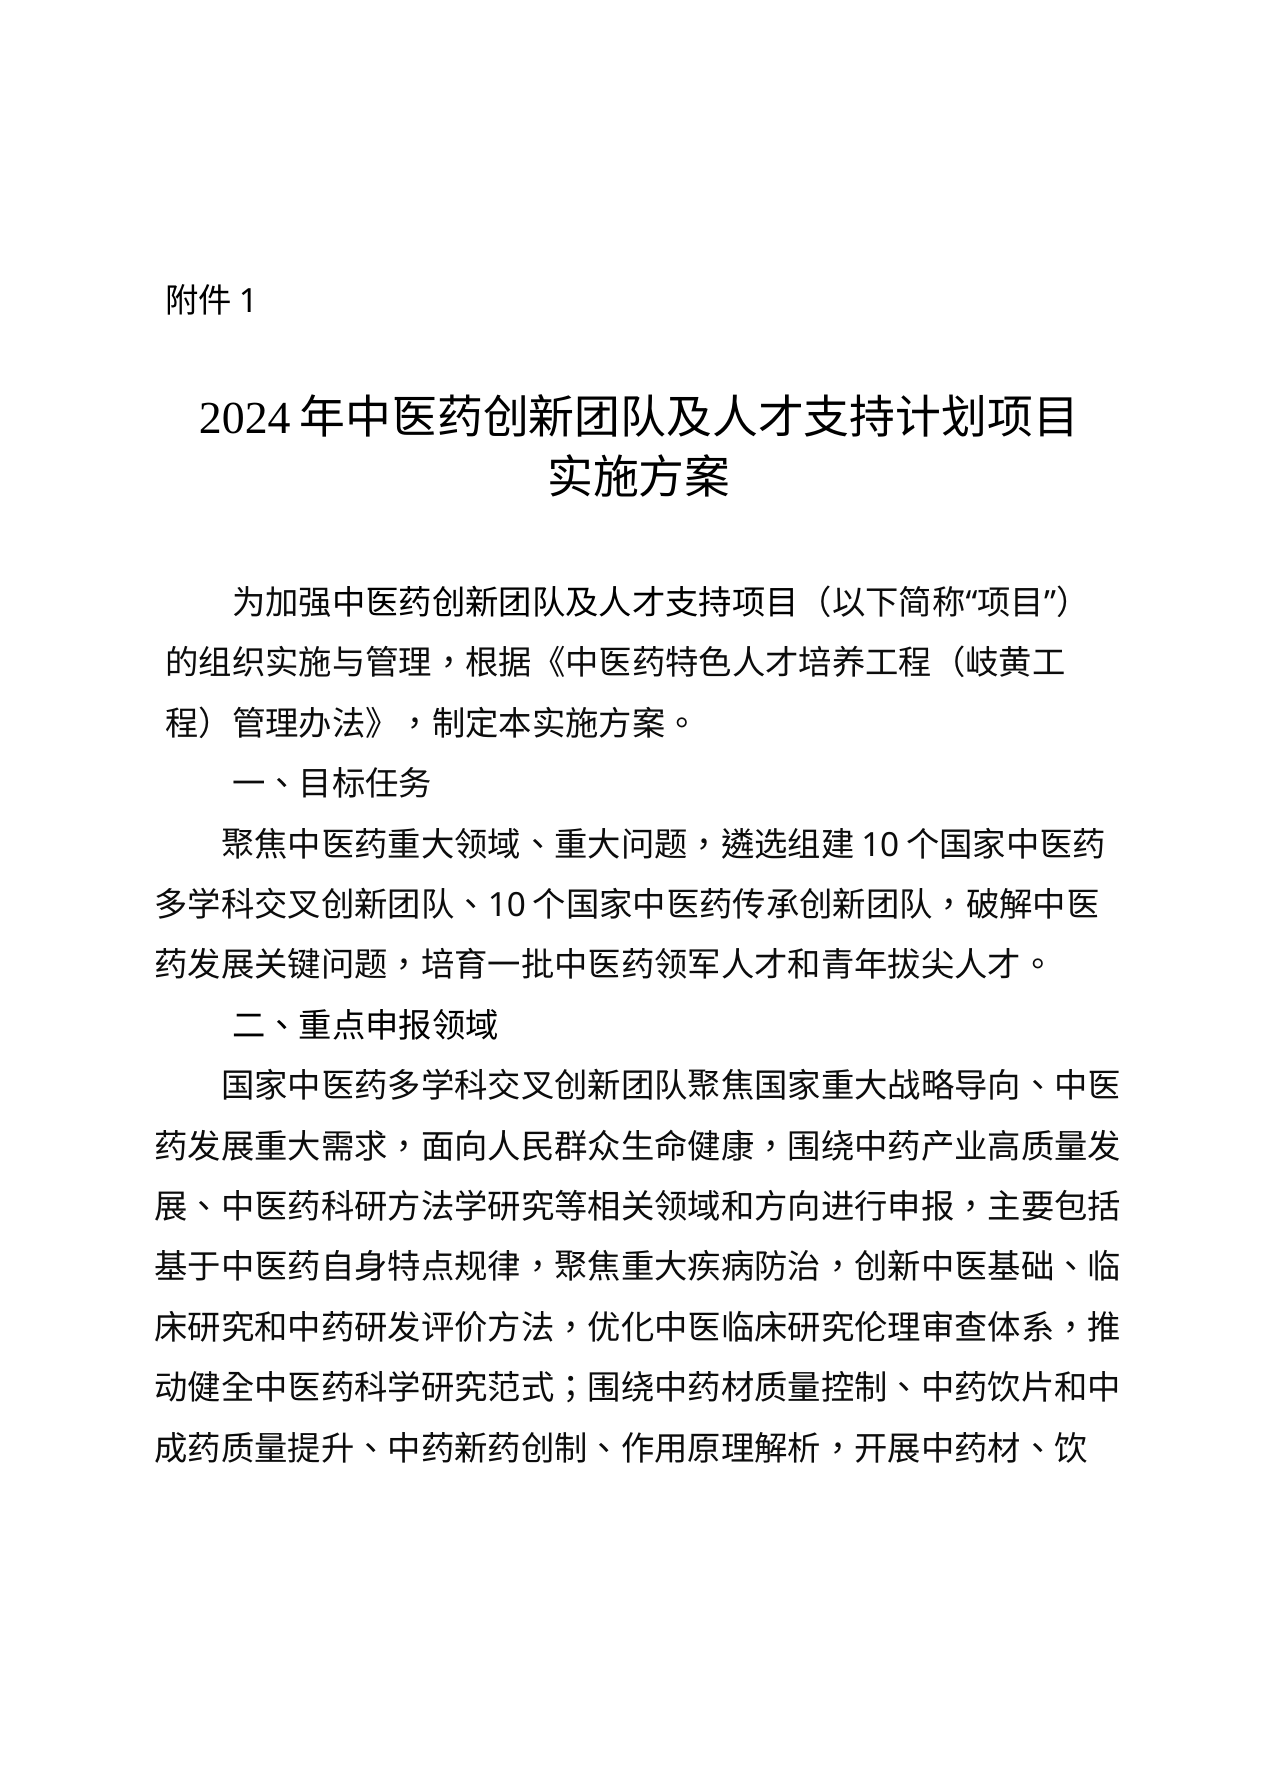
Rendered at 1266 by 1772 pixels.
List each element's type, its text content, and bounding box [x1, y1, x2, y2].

text 二、重点申报领域 [165, 989, 1112, 1049]
text 2024年中医药创新团队及人才支持计划项目 [165, 385, 1112, 445]
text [154, 1049, 1123, 1472]
text 为加强中医药创新团队及人才支持项目（以下简称“项目”）的组织实施与管理，根据《中医药特色人才培养工程（岐黄工程）管理办法》，制定本实施方案。 [165, 566, 1112, 747]
text 一、目标任务 [165, 747, 1112, 808]
text 附件1 [165, 264, 1112, 324]
text 聚焦中医药重大领域、重大问题，遴选组建10个国家中医药多学科交叉创新团队、10个国家中医药传承创新团队，破解中医药发展关键问题，培育一批中医药领军人才和青年拔尖人才。 [154, 808, 1123, 989]
text 实施方案 [165, 445, 1112, 506]
